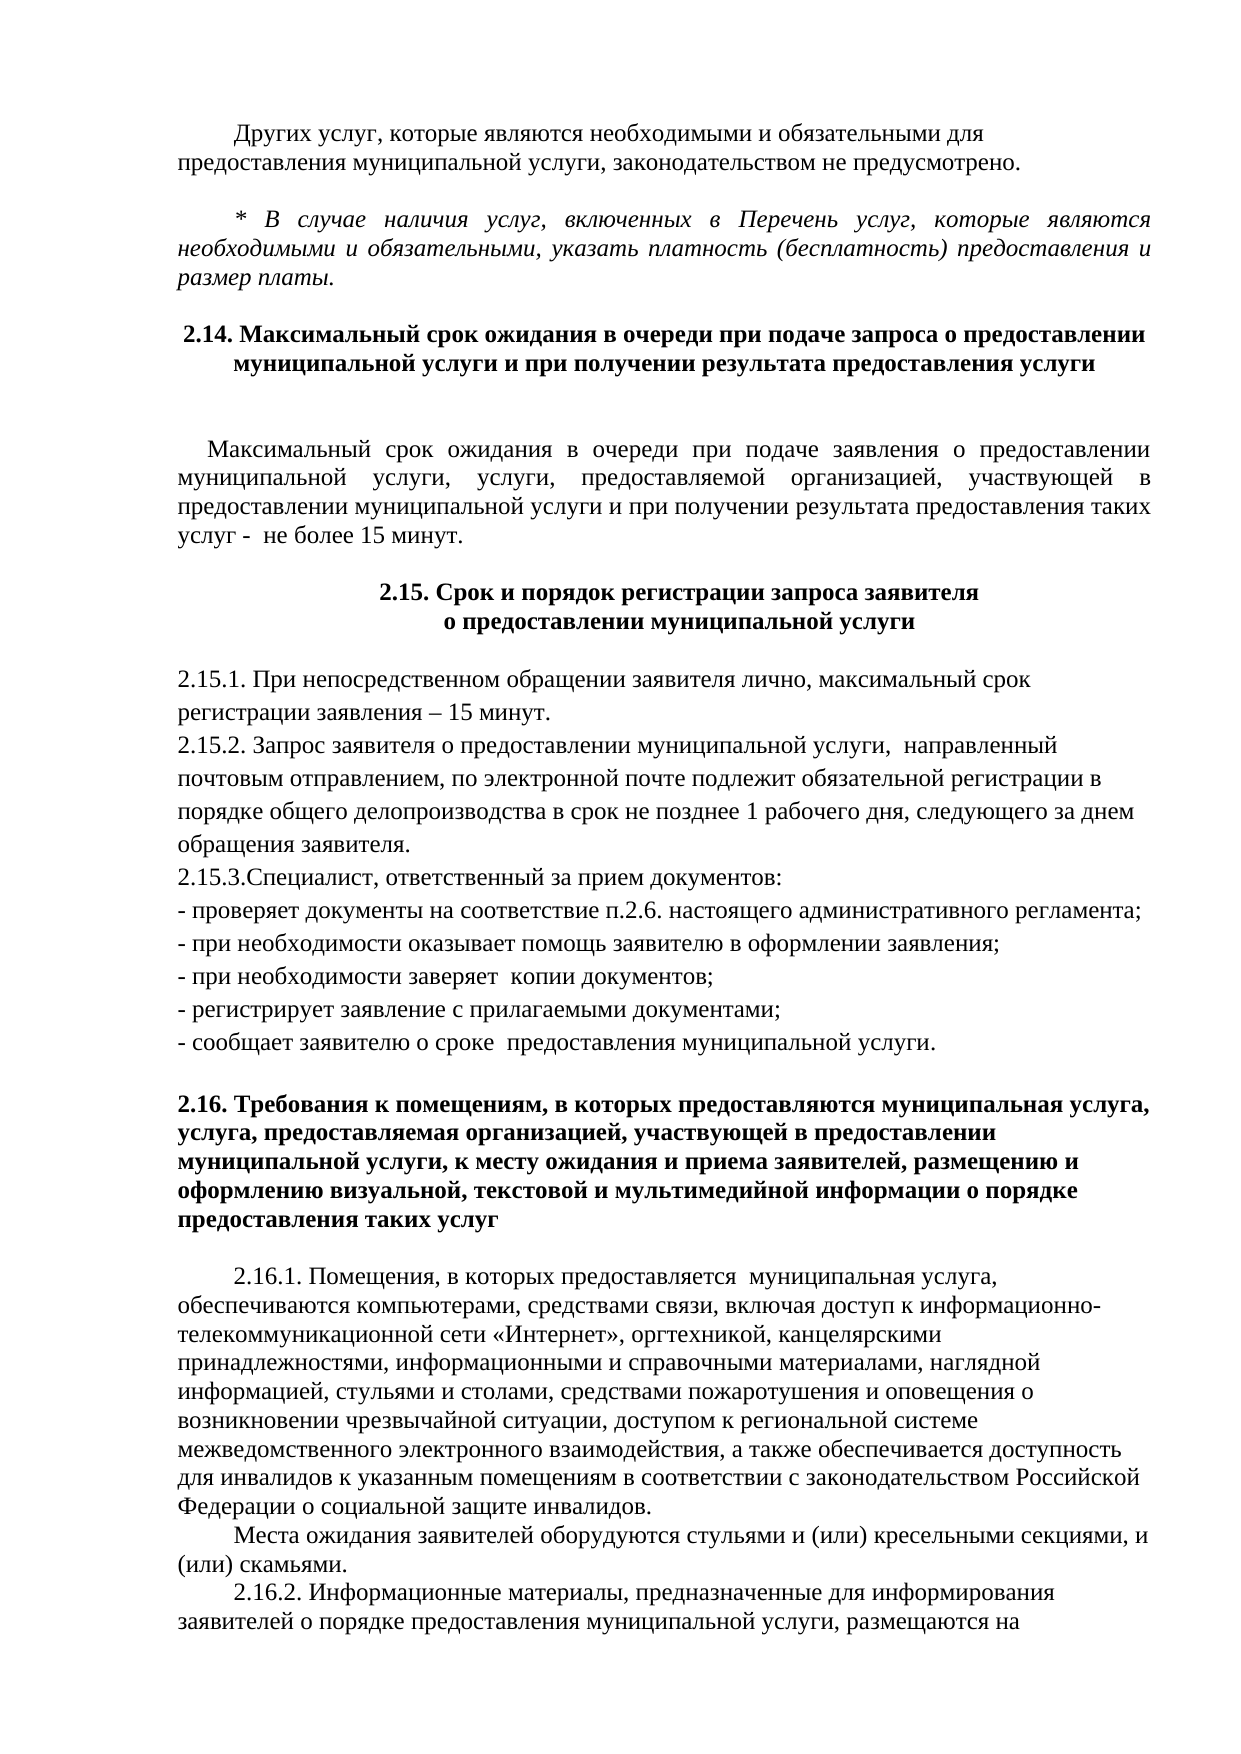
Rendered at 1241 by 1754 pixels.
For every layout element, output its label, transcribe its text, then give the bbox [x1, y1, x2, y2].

text - регистрирует заявление с прилагаемыми документами; [177, 994, 1152, 1023]
text 2.15.2. Запрос заявителя о предоставлении муниципальной услуги, направленный почтовым отправлением, по электронной почте подлежит обязательной регистрации в порядке общего делопроизводства в срок не позднее 1 рабочего дня, следующего за днем обращения заявителя. [177, 730, 1152, 857]
text 2.16.1. Помещения, в которых предоставляется муниципальная услуга, обеспечиваются компьютерами, средствами связи, включая доступ к информационно-телекоммуникационной сети «Интернет», оргтехникой, канцелярскими принадлежностями, информационными и справочными материалами, наглядной информацией, стульями и столами, средствами пожаротушения и оповещения о возникновении чрезвычайной ситуации, доступом к региональной системе межведомственного электронного взаимодействия, а также обеспечивается доступность для инвалидов к указанным помещениям в соответствии с законодательством Российской Федерации о социальной защите инвалидов. [177, 1261, 1152, 1520]
text Места ожидания заявителей оборудуются стульями и (или) кресельными секциями, и (или) скамьями. [177, 1520, 1152, 1577]
text 2.16. Требования к помещениям, в которых предоставляются муниципальная услуга, услуга, предоставляемая организацией, участвующей в предоставлении муниципальной услуги, к месту ожидания и приема заявителей, размещению и оформлению визуальной, текстовой и мультимедийной информации о порядке предоставления таких услуг [177, 1089, 1152, 1232]
text Других услуг, которые являются необходимыми и обязательными для предоставления муниципальной услуги, законодательством не предусмотрено. [177, 118, 1152, 176]
text - при необходимости заверяет копии документов; [177, 961, 1152, 989]
text - сообщает заявителю о сроке предоставления муниципальной услуги. [177, 1027, 1152, 1056]
text 2.15. Срок и порядок регистрации запроса заявителя [177, 577, 1152, 606]
text 2.15.3.Специалист, ответственный за прием документов: [177, 862, 1152, 891]
text о предоставлении муниципальной услуги [177, 606, 1152, 635]
text - при необходимости оказывает помощь заявителю в оформлении заявления; [177, 928, 1152, 957]
text * В случае наличия услуг, включенных в Перечень услуг, которые являются необходимыми и обязательными, указать платность (бесплатность) предоставления и размер платы. [177, 204, 1152, 291]
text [177, 1577, 1152, 1635]
text Максимальный срок ожидания в очереди при подаче заявления о предоставлении муниципальной услуги, услуги, предоставляемой организацией, участвующей в предоставлении муниципальной услуги и при получении результата предоставления таких услуг - не более 15 минут. [177, 434, 1152, 549]
text 2.14. Максимальный срок ожидания в очереди при подаче запроса о предоставлении муниципальной услуги и при получении результата предоставления услуги [177, 319, 1152, 377]
text 2.15.1. При непосредственном обращении заявителя лично, максимальный срок регистрации заявления – 15 минут. [177, 664, 1152, 725]
text - проверяет документы на соответствие п.2.6. настоящего административного регламента; [177, 895, 1152, 923]
